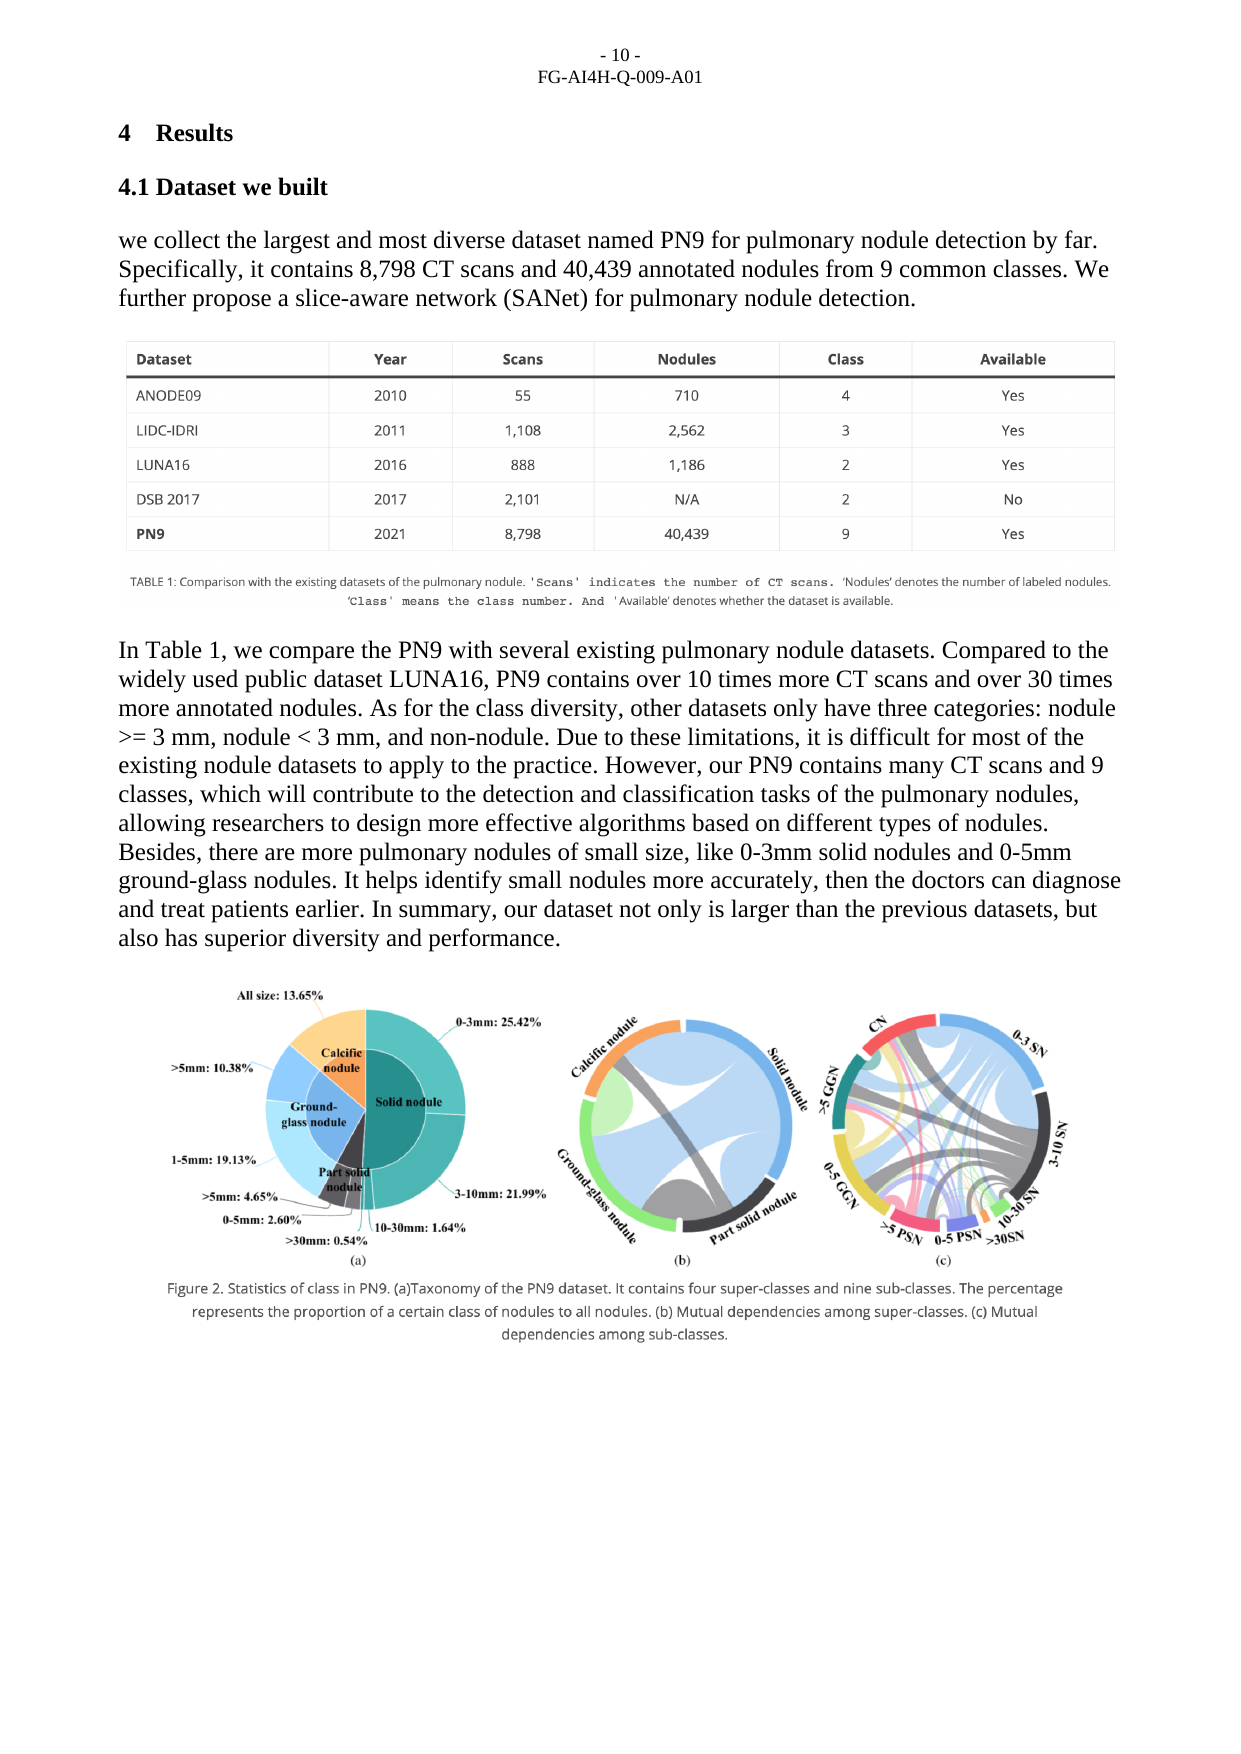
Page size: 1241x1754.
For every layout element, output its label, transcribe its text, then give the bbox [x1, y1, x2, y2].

list Results [118, 118, 1122, 147]
picture [118, 336, 1121, 611]
list Dataset we built [118, 172, 1122, 201]
picture [118, 976, 1122, 1365]
text In Table 1, we compare the PN9 with several existing pulmonary nodule datasets. Compared to the widely used public dataset LUNA16, PN9 contains over 10 times more CT scans and over 30 times more annotated nodules. As for the class diversity, other datasets only have three categories: nodule >= 3 mm, nodule < 3 mm, and non-nodule. Due to these limitations, it is difficult for most of the existing nodule datasets to apply to the practice. However, our PN9 contains many CT scans and 9 classes, which will contribute to the detection and classification tasks of the pulmonary nodules, allowing researchers to design more effective algorithms based on different types of nodules. Besides, there are more pulmonary nodules of small size, like 0-3mm solid nodules and 0-5mm ground-glass nodules. It helps identify small nodules more accurately, then the doctors can diagnose and treat patients earlier. In summary, our dataset not only is larger than the previous datasets, but also has superior diversity and performance. [118, 635, 1122, 952]
text we collect the largest and most diverse dataset named PN9 for pulmonary nodule detection by far. Specifically, it contains 8,798 CT scans and 40,439 annotated nodules from 9 common classes. We further propose a slice-aware network (SANet) for pulmonary nodule detection. [118, 226, 1122, 312]
